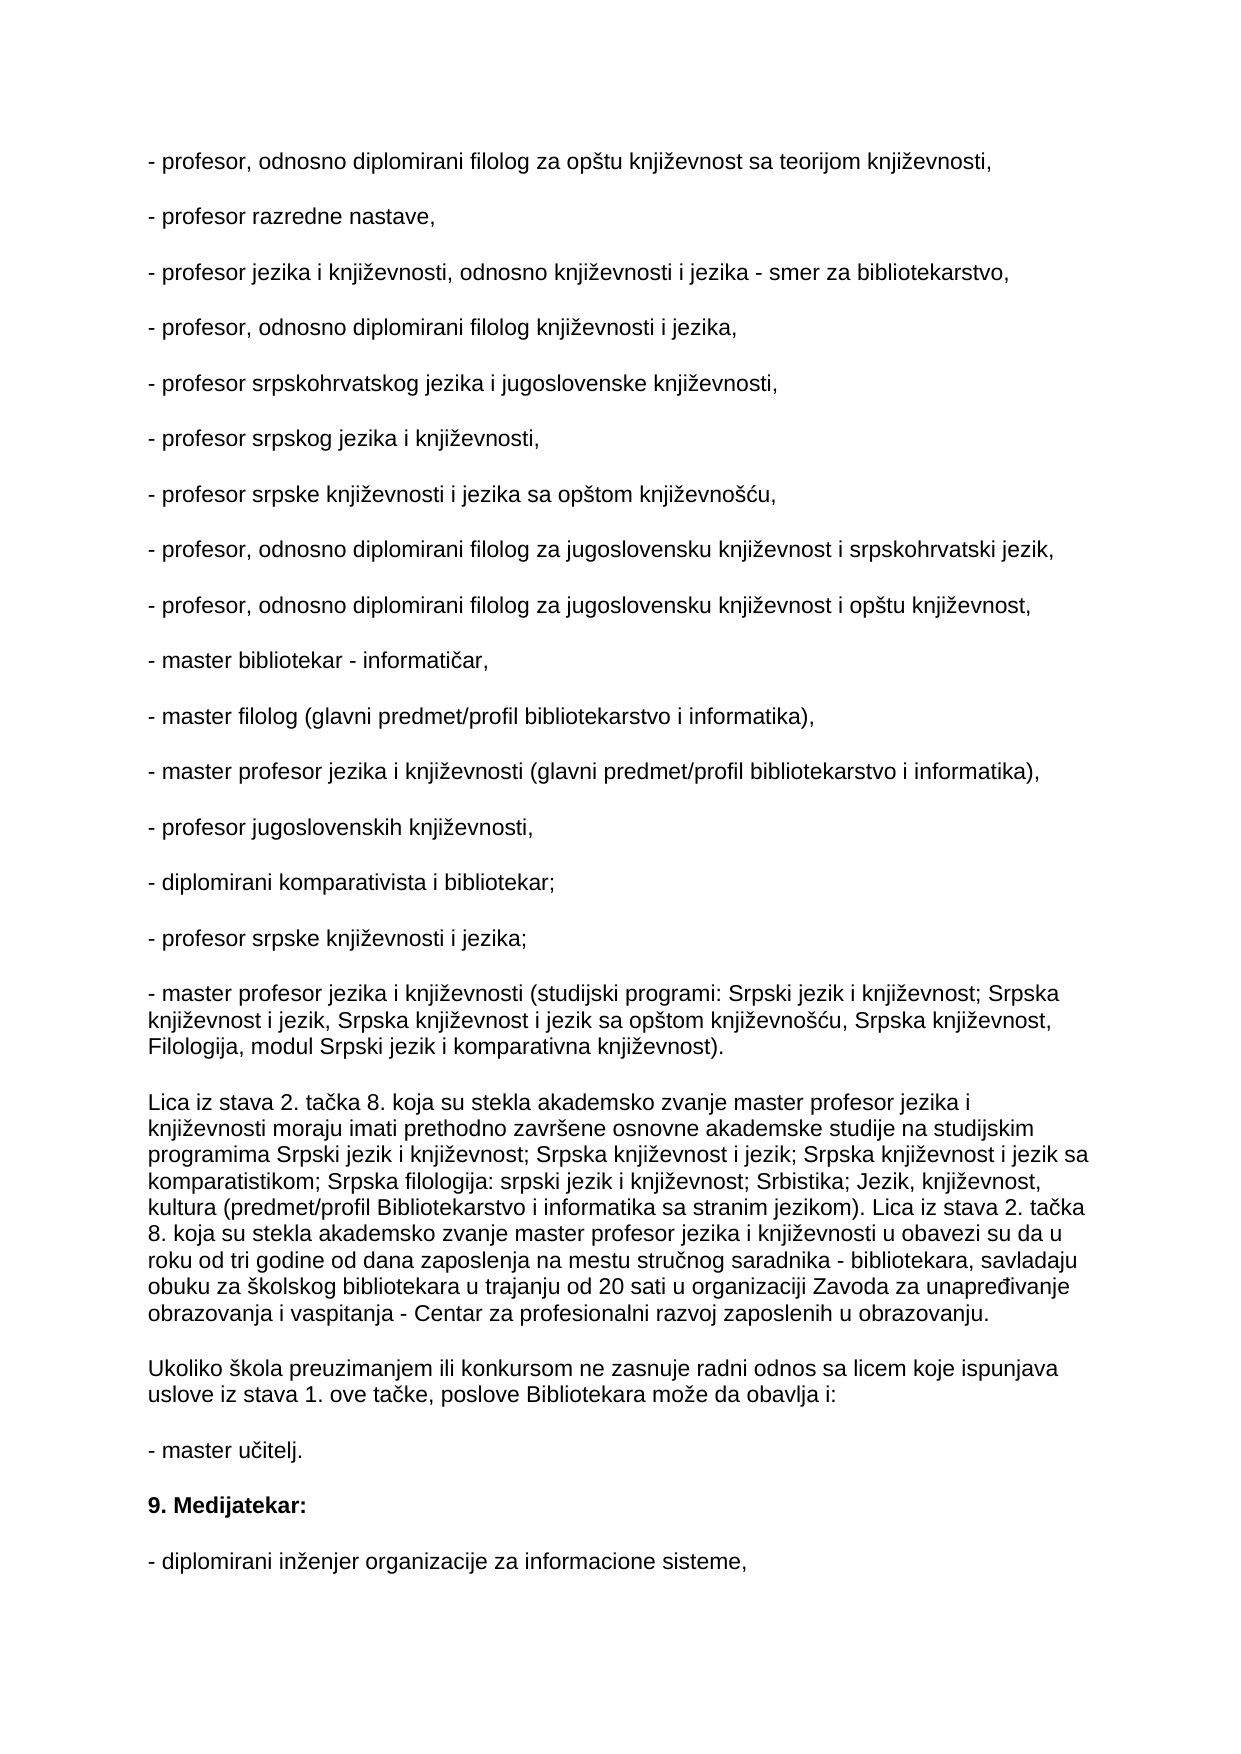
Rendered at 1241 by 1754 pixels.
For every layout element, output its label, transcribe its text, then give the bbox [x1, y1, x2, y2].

text Lica iz stava 2. tačka 8. koja su stekla akademsko zvanje master profesor jezika i književnosti moraju imati prethodno završene osnovne akademske studije na studijskim programima Srpski jezik i književnost; Srpska književnost i jezik; Srpska književnost i jezik sa komparatistikom; Srpska filologija: srpski jezik i književnost; Srbistika; Jezik, književnost, kultura (predmet/profil Bibliotekarstvo i informatika sa stranim jezikom). Lica iz stava 2. tačka 8. koja su stekla akademsko zvanje master profesor jezika i književnosti u obavezi su da u roku od tri godine od dana zaposlenja na mestu stručnog saradnika - bibliotekara, savladaju obuku za školskog bibliotekara u trajanju od 20 sati u organizaciji Zavoda za unapređivanje obrazovanja i vaspitanja - Centar za profesionalni razvoj zaposlenih u obrazovanju. [148, 1089, 1093, 1326]
text - master profesor jezika i književnosti (studijski programi: Srpski jezik i književnost; Srpska književnost i jezik, Srpska književnost i jezik sa opštom književnošću, Srpska književnost, Filologija, modul Srpski jezik i komparativna književnost). [148, 980, 1093, 1059]
text - profesor srpskog jezika i književnosti, [148, 425, 1093, 452]
text - master učitelj. [148, 1437, 1093, 1463]
text - master filolog (glavni predmet/profil bibliotekarstvo i informatika), [148, 703, 1093, 729]
text - profesor srpske književnosti i jezika sa opštom književnošću, [148, 481, 1093, 507]
text - profesor, odnosno diplomirani filolog za opštu književnost sa teorijom književnosti, [148, 148, 1093, 174]
text - profesor srpskohrvatskog jezika i jugoslovenske književnosti, [148, 370, 1093, 396]
text - master bibliotekar - informatičar, [148, 647, 1093, 674]
text - master profesor jezika i književnosti (glavni predmet/profil bibliotekarstvo i informatika), [148, 758, 1093, 785]
text - profesor, odnosno diplomirani filolog za jugoslovensku književnost i opštu književnost, [148, 592, 1093, 618]
text - profesor razredne nastave, [148, 203, 1093, 229]
text - profesor, odnosno diplomirani filolog književnosti i jezika, [148, 314, 1093, 341]
text - profesor srpske književnosti i jezika; [148, 925, 1093, 951]
text Ukoliko škola preuzimanjem ili konkursom ne zasnuje radni odnos sa licem koje ispunjava uslove iz stava 1. ove tačke, poslove Bibliotekara može da obavlja i: [148, 1355, 1093, 1408]
text - diplomirani inženjer organizacije za informacione sisteme, [148, 1548, 1093, 1574]
text 9. Medijatekar: [148, 1492, 1093, 1519]
text - profesor jezika i književnosti, odnosno književnosti i jezika - smer za bibliotekarstvo, [148, 259, 1093, 285]
text - profesor, odnosno diplomirani filolog za jugoslovensku književnost i srpskohrvatski jezik, [148, 536, 1093, 563]
text - diplomirani komparativista i bibliotekar; [148, 869, 1093, 896]
text - profesor jugoslovenskih književnosti, [148, 814, 1093, 840]
